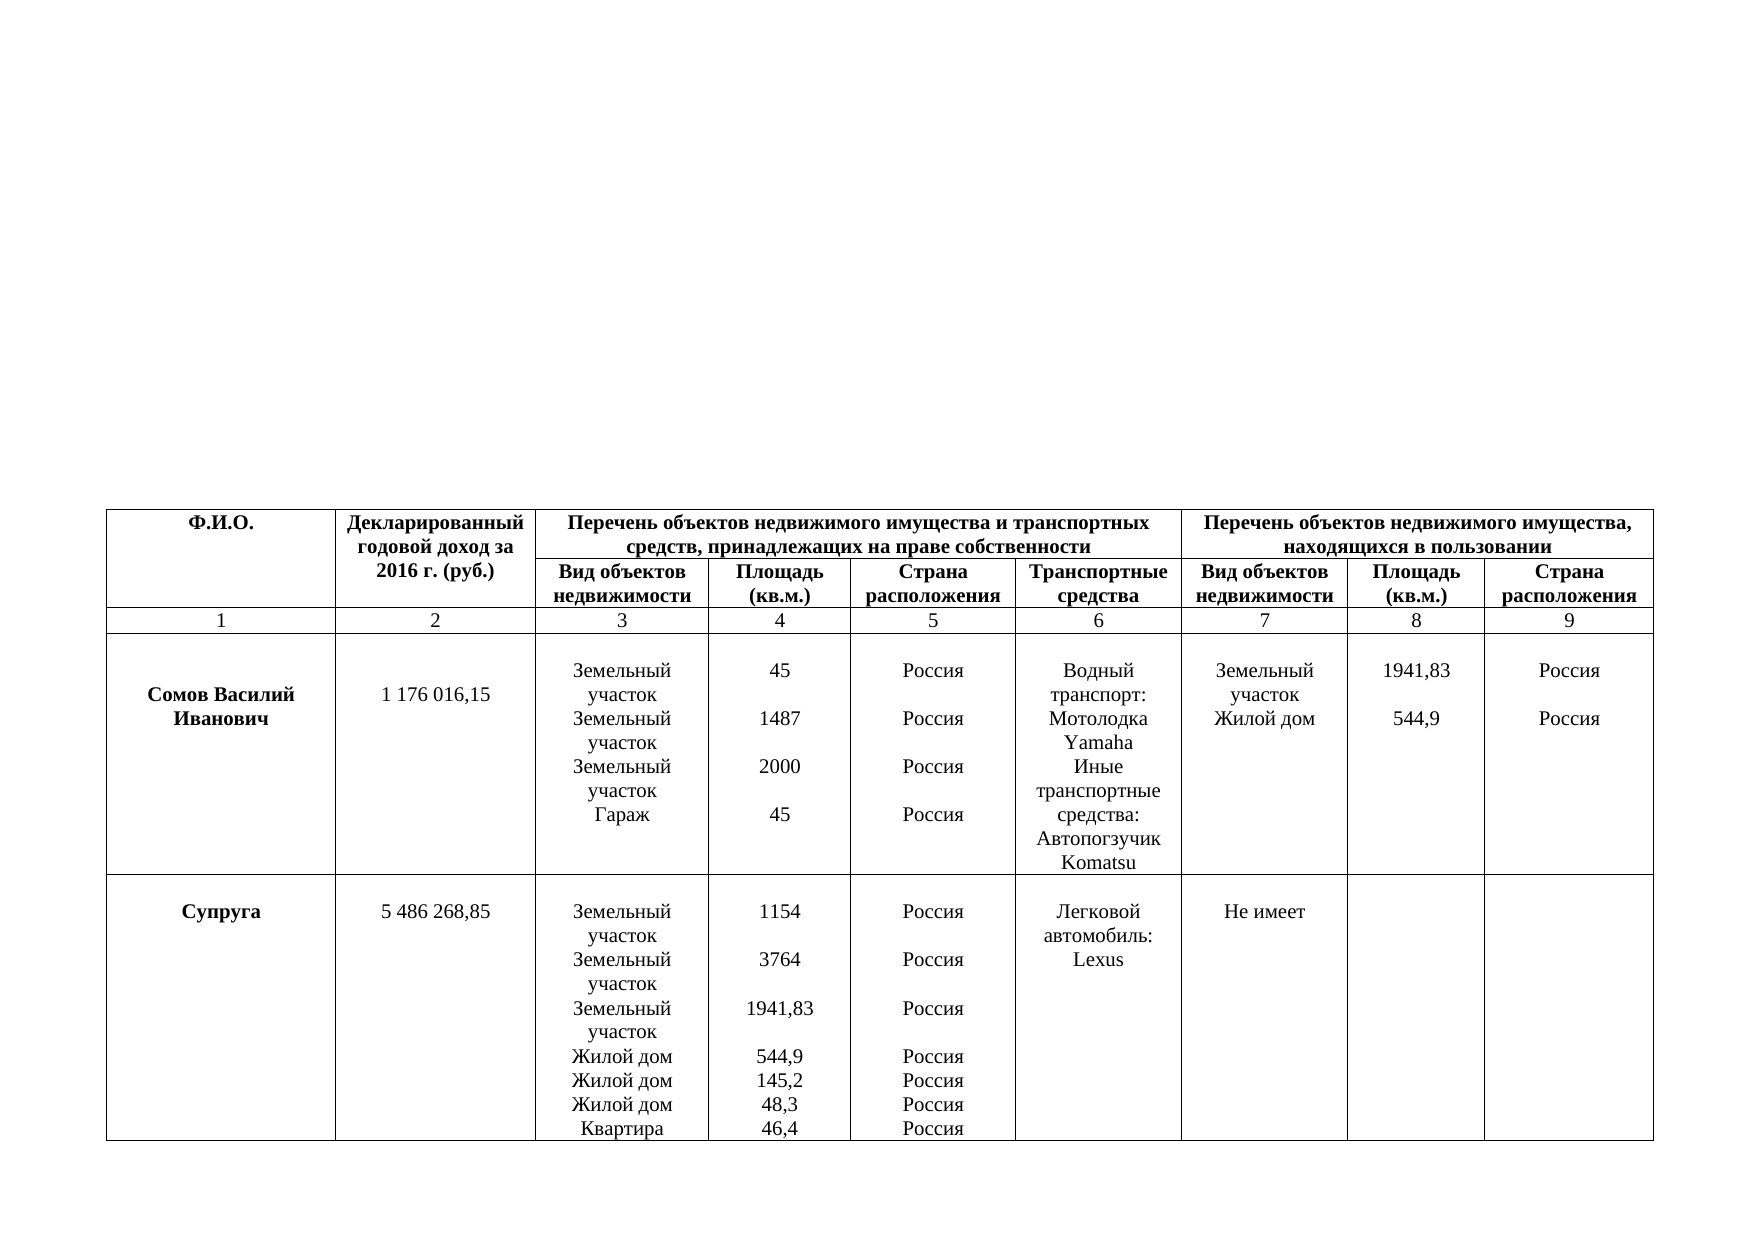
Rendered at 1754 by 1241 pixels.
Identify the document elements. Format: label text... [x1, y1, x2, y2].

table_cell Вид объектов недвижимости [1182, 559, 1347, 607]
table_cell Страна расположения [851, 559, 1015, 607]
table_cell 4 [709, 608, 850, 632]
table_cell Площадь (кв.м.) [709, 559, 850, 607]
table_cell 1 176 016,15 [336, 634, 535, 874]
table_cell Россия Россия Россия Россия [851, 634, 1015, 874]
table_cell 9 [1485, 608, 1653, 632]
table_cell Сомов Василий Иванович [107, 634, 335, 874]
table_cell 7 [1182, 608, 1347, 632]
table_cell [709, 875, 850, 1140]
table_cell 6 [1016, 608, 1181, 632]
table_cell Россия Россия [1485, 634, 1653, 874]
table_cell Страна расположения [1485, 559, 1653, 607]
table_cell 5 486 268,85 [336, 875, 535, 1140]
table_cell 45 1487 2000 45 [709, 634, 850, 874]
table_header Перечень объектов недвижимого имущества, находящихся в пользовании [1182, 510, 1653, 558]
table_cell 8 [1348, 608, 1484, 632]
table_cell [1485, 875, 1653, 1140]
table_cell 2 [336, 608, 535, 632]
table_cell Земельный участок Жилой дом [1182, 634, 1347, 874]
table_header Перечень объектов недвижимого имущества и транспортных средств, принадлежащих на праве собственности [536, 510, 1181, 558]
table_cell 3 [536, 608, 708, 632]
table_cell Супруга [107, 875, 335, 1140]
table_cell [536, 875, 708, 1140]
table_header Декларированный годовой доход за 2016 г. (руб.) [336, 510, 535, 607]
table_cell 1941,83 544,9 [1348, 634, 1484, 874]
table_cell Площадь (кв.м.) [1348, 559, 1484, 607]
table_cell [1016, 875, 1181, 1140]
table_cell 5 [851, 608, 1015, 632]
table_cell [1348, 875, 1484, 1140]
table_cell Не имеет [1182, 875, 1347, 1140]
table_cell Вид объектов недвижимости [536, 559, 708, 607]
table_cell Транспортные средства [1016, 559, 1181, 607]
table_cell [851, 875, 1015, 1140]
table_cell 1 [107, 608, 335, 632]
table_header Ф.И.О. [107, 510, 335, 607]
table_cell Земельный участок Земельный участок Земельный участок Гараж [536, 634, 708, 874]
table_cell Водный транспорт: Мотолодка Yamaha Иные транспортные средства: Автопогзучик Komatsu [1016, 634, 1181, 874]
